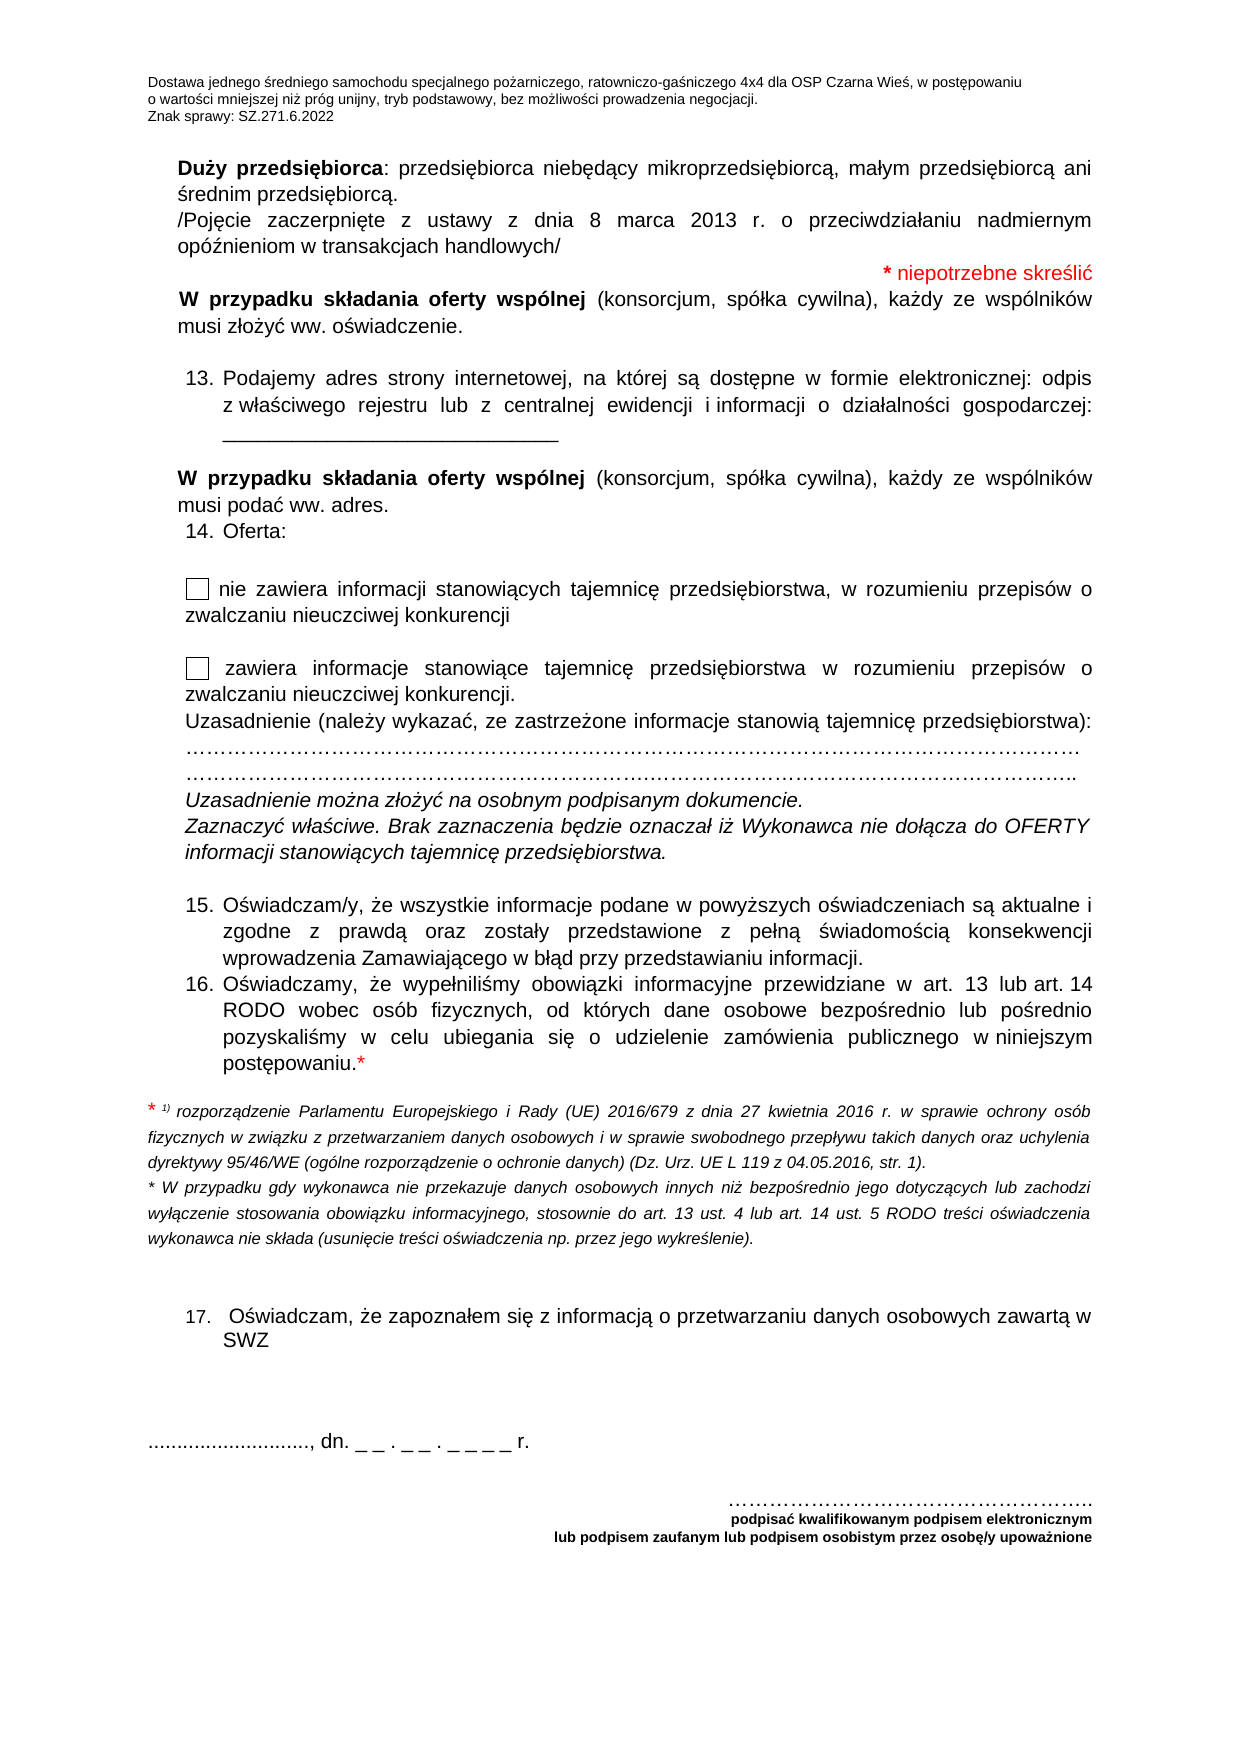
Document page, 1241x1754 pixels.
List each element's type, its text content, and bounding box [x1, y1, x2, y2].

text * W przypadku gdy wykonawca nie przekazuje danych osobowych innych niż bezpośrednio jego dotyczących lub zachodzi wyłączenie stosowania obowiązku informacyjnego, stosownie do art. 13 ust. 4 lub art. 14 ust. 5 RODO treści oświadczenia wykonawca nie składa (usunięcie treści oświadczenia np. przez jego wykreślenie). [148, 1178, 1093, 1248]
text podpisać kwalifikowanym podpisem elektronicznym [148, 1511, 1093, 1527]
text …………………………………………….. [148, 1487, 1093, 1511]
list Oferta: [185, 519, 1093, 543]
text nie zawiera informacji stanowiących tajemnicę przedsiębiorstwa, w rozumieniu przepisów o zwalczaniu nieuczciwej konkurencji [185, 577, 1093, 627]
text lub podpisem zaufanym lub podpisem osobistym przez osobę/y upoważnione [148, 1528, 1093, 1545]
text Zaznaczyć właściwe. Brak zaznaczenia będzie oznaczał iż Wykonawca nie dołącza do OFERTY informacji stanowiących tajemnicę przedsiębiorstwa. [185, 814, 1093, 864]
text Uzasadnienie można złożyć na osobnym podpisanym dokumencie. [185, 787, 1093, 811]
text W przypadku składania oferty wspólnej (konsorcjum, spółka cywilna), każdy ze wspólników musi złożyć ww. oświadczenie. [177, 287, 1093, 337]
text zawiera informacje stanowiące tajemnicę przedsiębiorstwa w rozumieniu przepisów o zwalczaniu nieuczciwej konkurencji. [185, 656, 1093, 706]
text * 1) rozporządzenie Parlamentu Europejskiego i Rady (UE) 2016/679 z dnia 27 kwietnia 2016 r. w sprawie ochrony osób fizycznych w związku z przetwarzaniem danych osobowych i w sprawie swobodnego przepływu takich danych oraz uchylenia dyrektywy 95/46/WE (ogólne rozporządzenie o ochronie danych) (Dz. Urz. UE L 119 z 04.05.2016, str. 1). [148, 1098, 1093, 1172]
text ............................, dn. _ _ . _ _ . _ _ _ _ r. [148, 1429, 1196, 1453]
text W przypadku składania oferty wspólnej (konsorcjum, spółka cywilna), każdy ze wspólników musi podać ww. adres. [177, 466, 1093, 516]
list Podajemy adres strony internetowej, na której są dostępne w formie elektronicznej: odpis z właściwego rejestru lub z centralnej ewidencji i informacji o działalności gospodarczej: _____________________________ [185, 366, 1093, 443]
text * niepotrzebne skreślić [177, 261, 1093, 285]
text /Pojęcie zaczerpnięte z ustawy z dnia 8 marca 2013 r. o przeciwdziałaniu nadmiernym opóźnieniom w transakcjach handlowych/ [177, 208, 1093, 258]
list Oświadczam, że zapoznałem się z informacją o przetwarzaniu danych osobowych zawartą w SWZ [185, 1304, 1093, 1352]
list Oświadczam/y, że wszystkie informacje podane w powyższych oświadczeniach są aktualne i zgodne z prawdą oraz zostały przedstawione z pełną świadomością konsekwencji wprowadzenia Zamawiającego w błąd przy przedstawianiu informacji. [185, 893, 1093, 969]
text Duży przedsiębiorca: przedsiębiorca niebędący mikroprzedsiębiorcą, małym przedsiębiorcą ani średnim przedsiębiorcą. [153, 155, 1093, 206]
list Oświadczamy, że wypełniliśmy obowiązki informacyjne przewidziane w art. 13 lub art. 14 RODO wobec osób fizycznych, od których dane osobowe bezpośrednio lub pośrednio pozyskaliśmy w celu ubiegania się o udzielenie zamówienia publicznego w niniejszym postępowaniu.* [185, 972, 1093, 1075]
text Uzasadnienie (należy wykazać, ze zastrzeżone informacje stanowią tajemnicę przedsiębiorstwa): …………………………………………………………………………………………………………………………………………………………………………….…………………………………………………….. [185, 708, 1093, 785]
